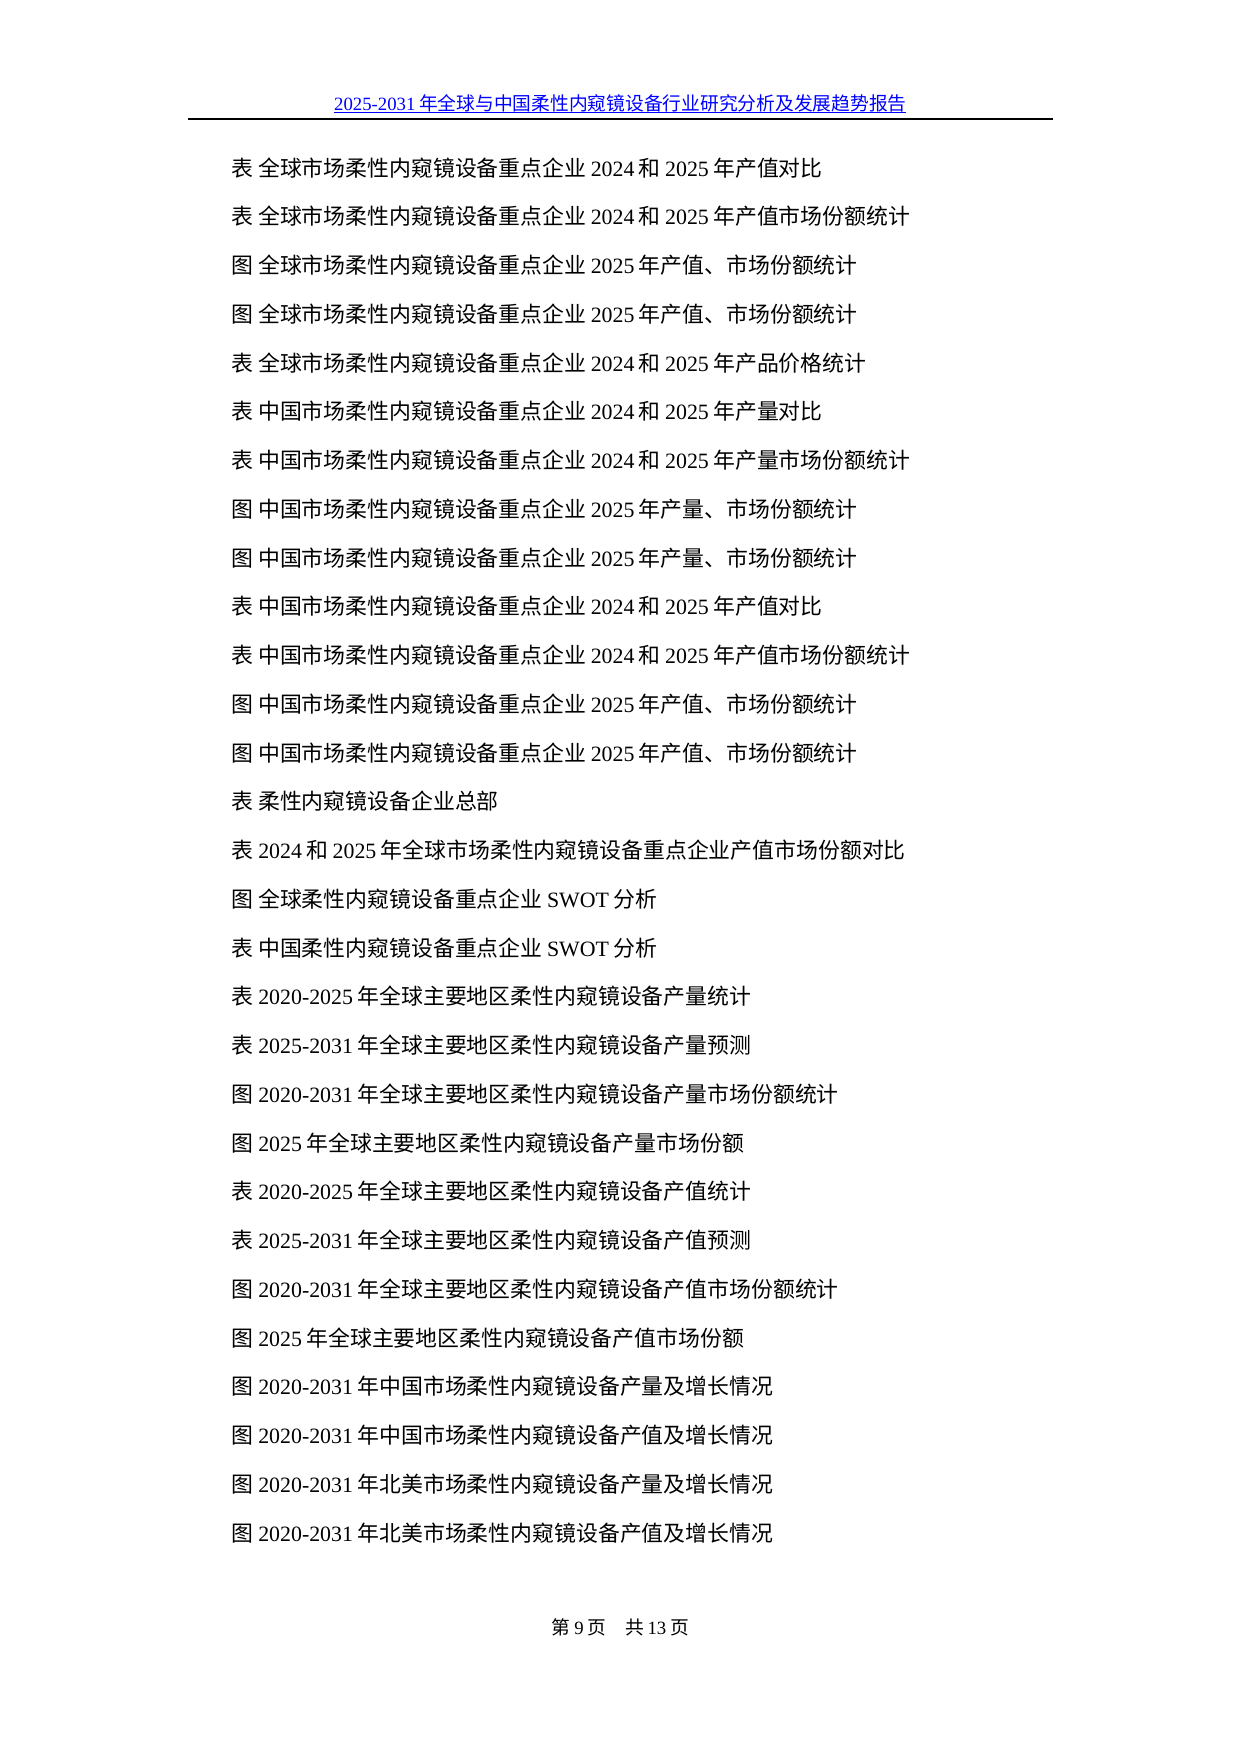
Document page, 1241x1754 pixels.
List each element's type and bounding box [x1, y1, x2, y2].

text [187, 150, 1053, 1548]
